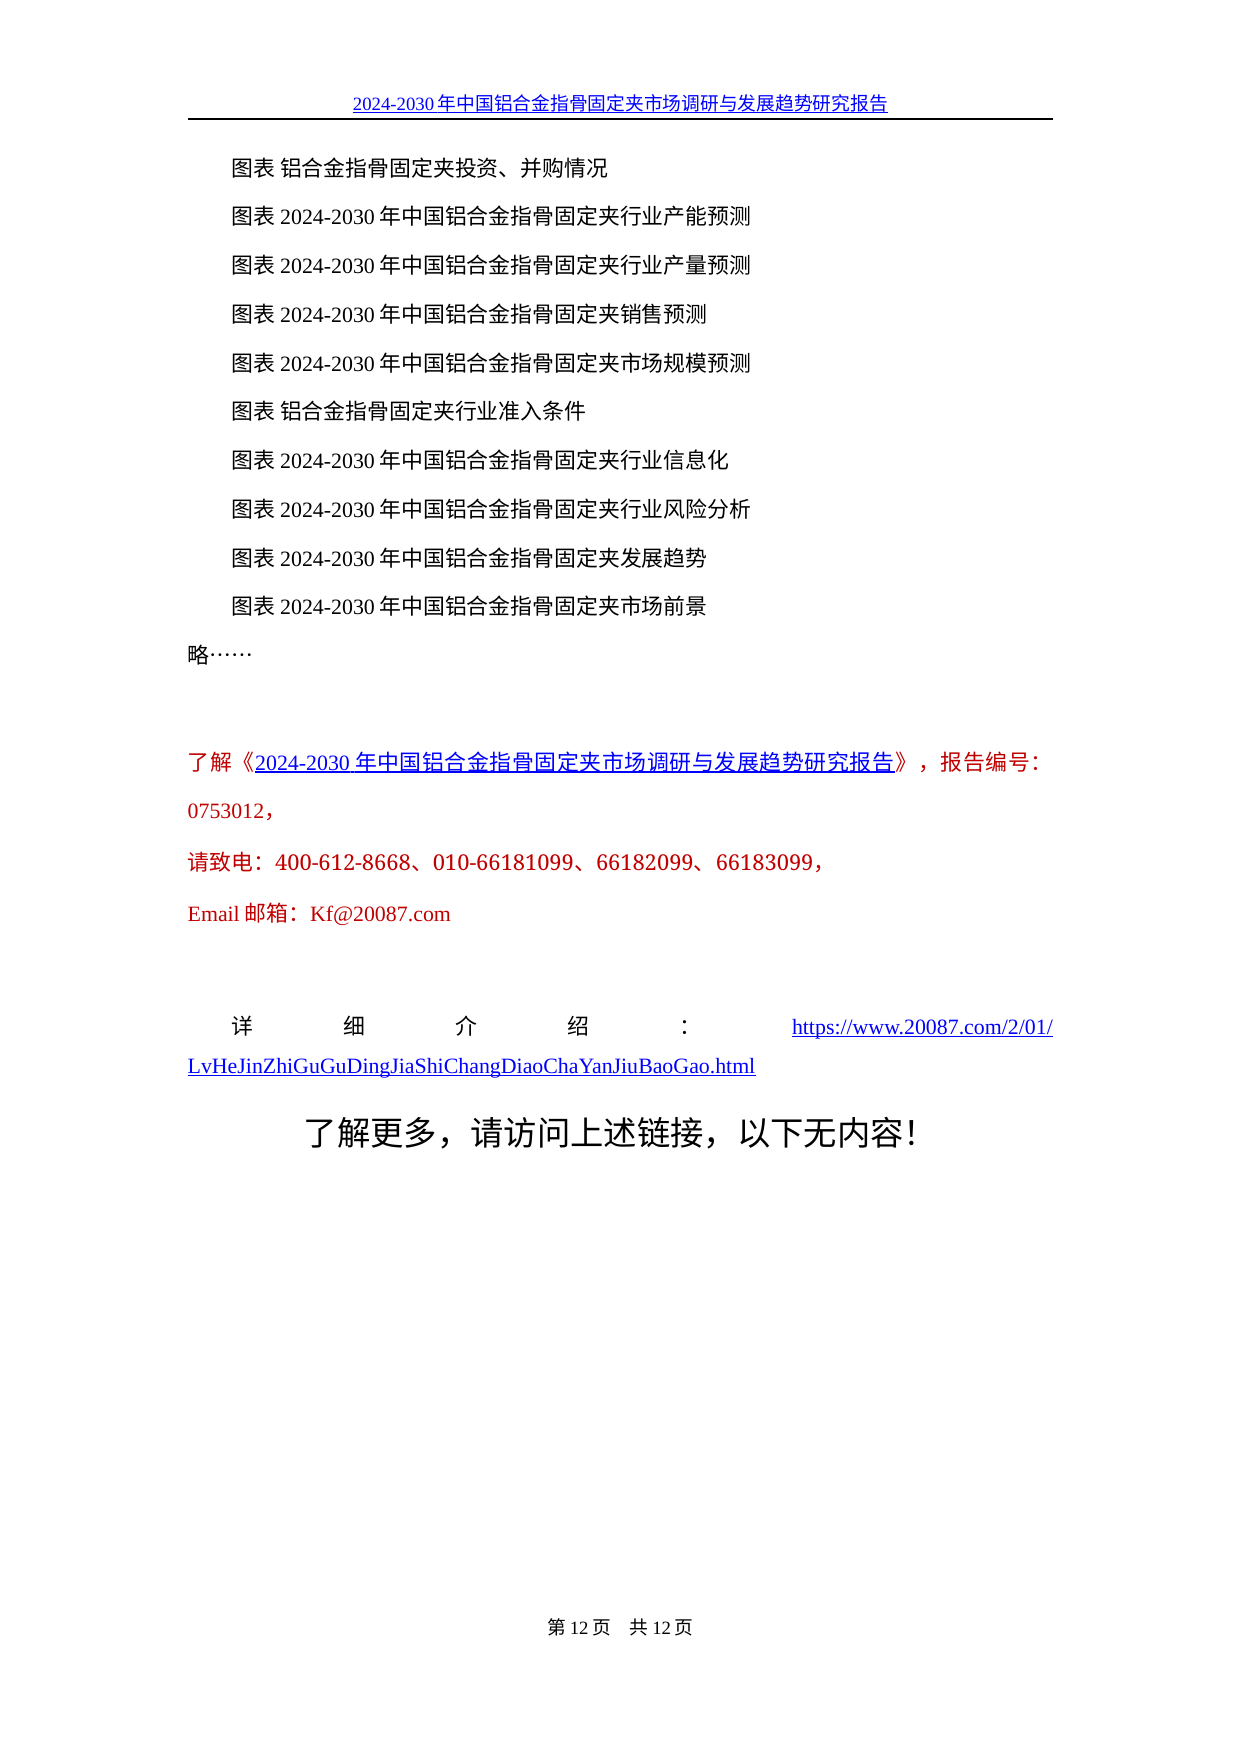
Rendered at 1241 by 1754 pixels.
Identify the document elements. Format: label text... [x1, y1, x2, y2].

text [187, 150, 1053, 670]
text 了解《2024-2030年中国铝合金指骨固定夹市场调研与发展趋势研究报告》，报告编号：0753012， [187, 744, 1053, 825]
text 详细介绍：https://www.20087.com/2/01/LvHeJinZhiGuGuDingJiaShiChangDiaoChaYanJiuBaoGao.html [187, 1009, 1053, 1082]
text Email邮箱：Kf@20087.com [187, 896, 1053, 928]
title 了解更多，请访问上述链接，以下无内容！ [187, 1098, 1053, 1163]
text 请致电：400-612-8668、010-66181099、66182099、66183099， [187, 844, 1053, 877]
